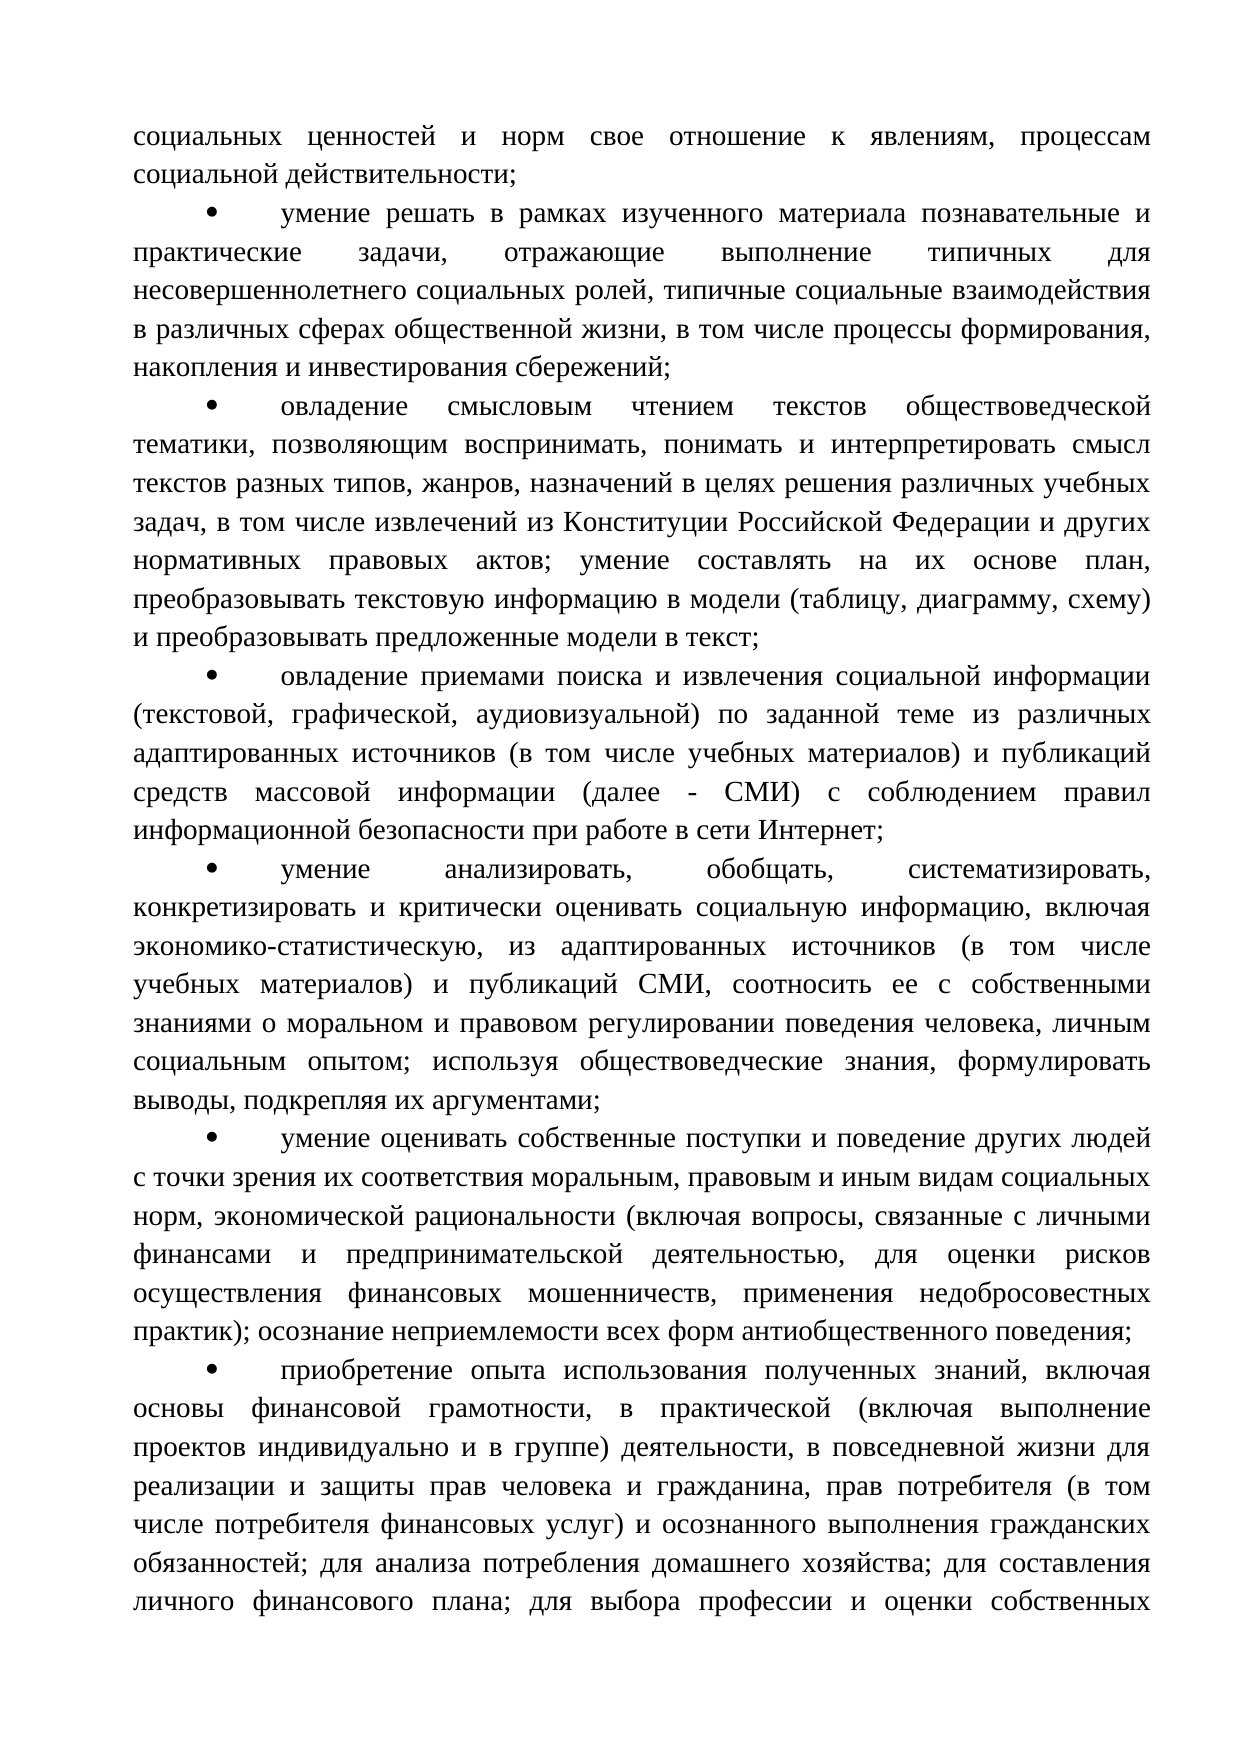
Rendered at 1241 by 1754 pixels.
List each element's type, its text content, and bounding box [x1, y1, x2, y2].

list умение анализировать, обобщать, систематизировать, конкретизировать и критически оценивать социальную информацию, включая экономико-статистическую, из адаптированных источников (в том числе учебных материалов) и публикаций СМИ, соотносить ее с собственными знаниями о моральном и правовом регулировании поведения человека, личным социальным опытом; используя обществоведческие знания, формулировать выводы, подкрепляя их аргументами; [133, 851, 1152, 1116]
list овладение смысловым чтением текстов обществоведческой тематики, позволяющим воспринимать, понимать и интерпретировать смысл текстов разных типов, жанров, назначений в целях решения различных учебных задач, в том числе извлечений из Конституции Российской Федерации и других нормативных правовых актов; умение составлять на их основе план, преобразовывать текстовую информацию в модели (таблицу, диаграмму, схему) и преобразовывать предложенные модели в текст; [133, 388, 1152, 653]
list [133, 1352, 1152, 1617]
list умение решать в рамках изученного материала познавательные и практические задачи, отражающие выполнение типичных для несовершеннолетнего социальных ролей, типичные социальные взаимодействия в различных сферах общественной жизни, в том числе процессы формирования, накопления и инвестирования сбережений; [133, 195, 1152, 383]
list умение оценивать собственные поступки и поведение других людей с точки зрения их соответствия моральным, правовым и иным видам социальных норм, экономической рациональности (включая вопросы, связанные с личными финансами и предпринимательской деятельностью, для оценки рисков осуществления финансовых мошенничеств, применения недобросовестных практик); осознание неприемлемости всех форм антиобщественного поведения; [133, 1121, 1152, 1347]
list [133, 118, 1152, 190]
list овладение приемами поиска и извлечения социальной информации (текстовой, графической, аудиовизуальной) по заданной теме из различных адаптированных источников (в том числе учебных материалов) и публикаций средств массовой информации (далее - СМИ) с соблюдением правил информационной безопасности при работе в сети Интернет; [133, 658, 1152, 846]
